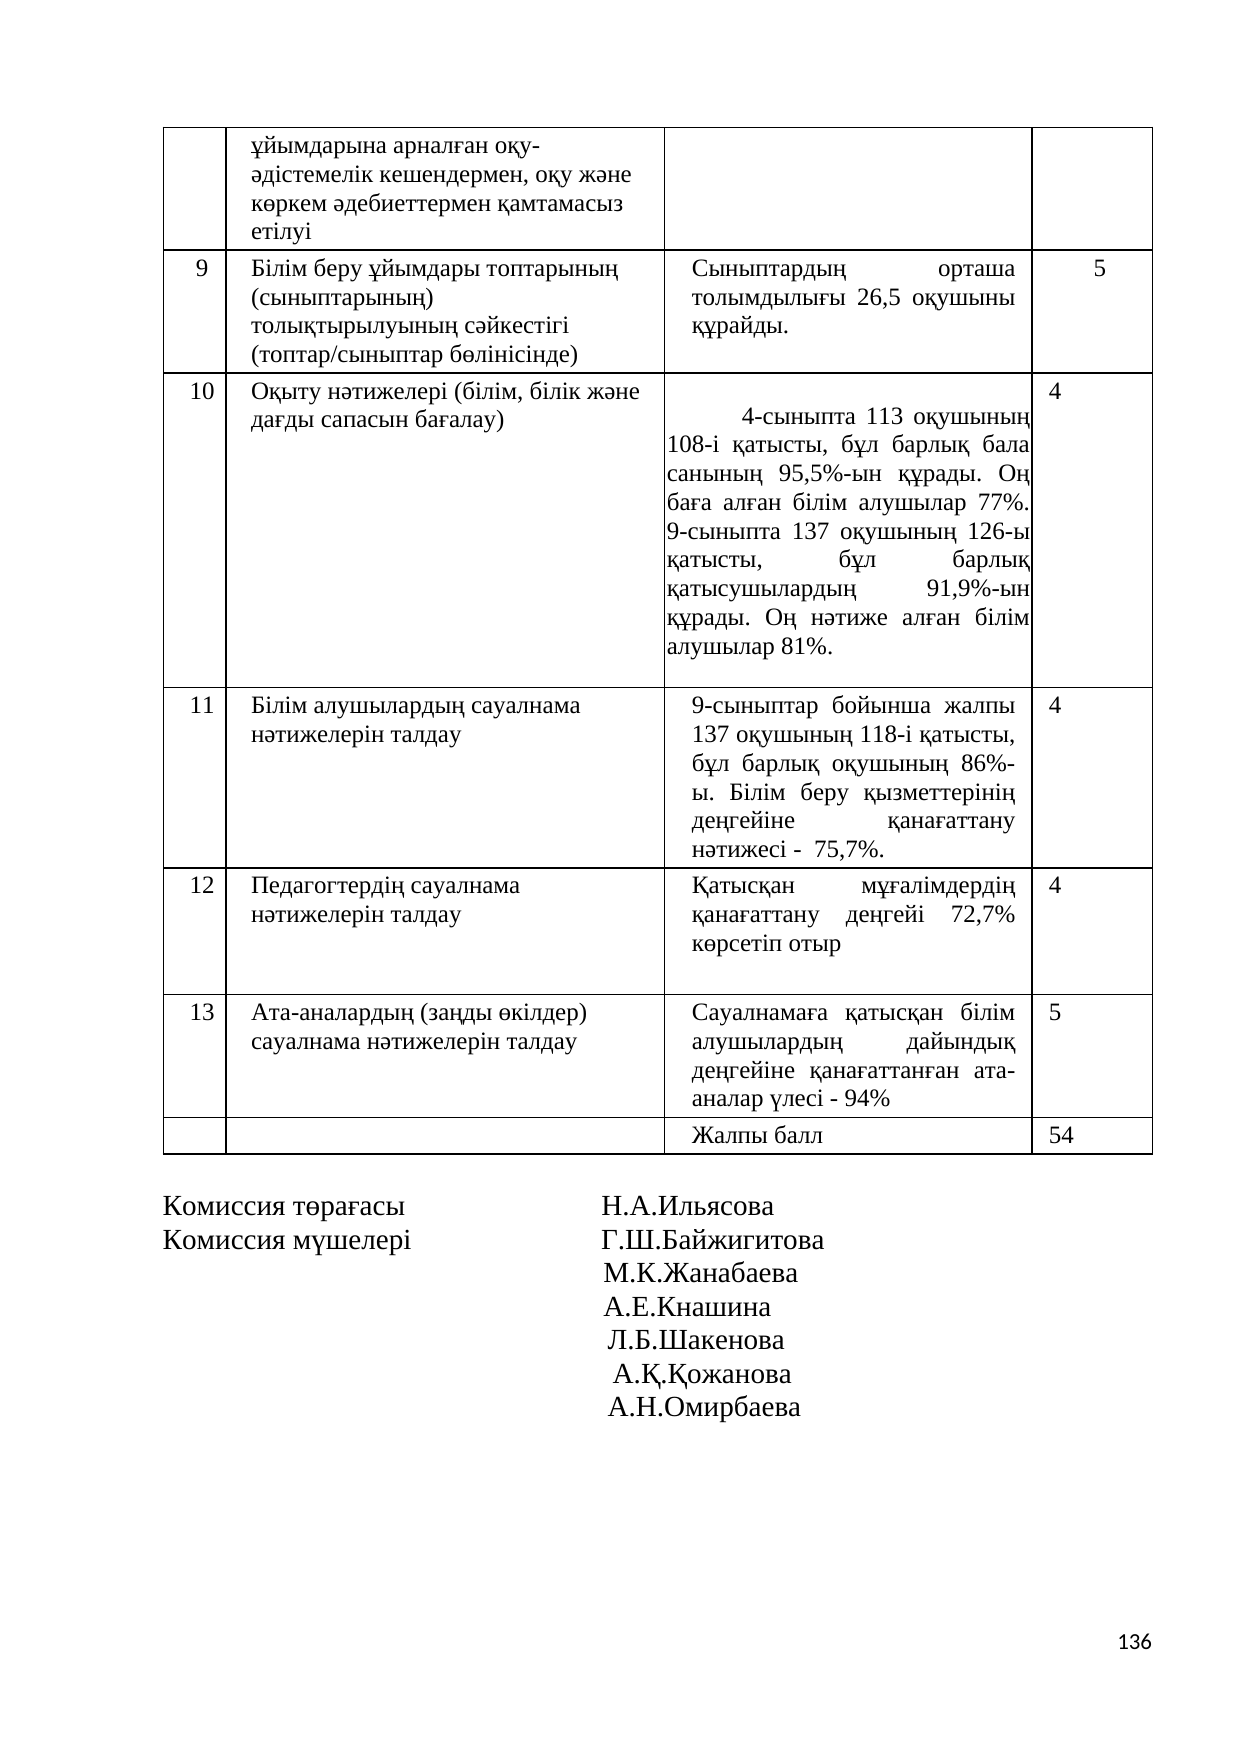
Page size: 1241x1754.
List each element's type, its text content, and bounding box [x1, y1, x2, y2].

text Комиссия төрағасы Н.А.Ильясова [162, 1188, 1152, 1222]
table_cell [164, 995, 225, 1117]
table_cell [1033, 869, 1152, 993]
text М.К.Жанабаева [162, 1255, 1152, 1289]
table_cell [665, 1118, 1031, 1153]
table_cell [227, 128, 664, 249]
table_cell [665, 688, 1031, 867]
text Комиссия мүшелері Г.Ш.Байжигитова [162, 1222, 1152, 1255]
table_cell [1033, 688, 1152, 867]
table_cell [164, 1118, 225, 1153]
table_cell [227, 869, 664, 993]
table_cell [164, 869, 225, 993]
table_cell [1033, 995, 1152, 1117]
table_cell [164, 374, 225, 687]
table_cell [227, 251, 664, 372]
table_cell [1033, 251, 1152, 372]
text Л.Б.Шакенова [162, 1322, 1152, 1356]
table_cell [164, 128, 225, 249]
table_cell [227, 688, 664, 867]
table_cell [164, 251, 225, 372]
text А.Е.Кнашина [162, 1289, 1152, 1322]
text А.Қ.Қожанова [162, 1356, 1152, 1389]
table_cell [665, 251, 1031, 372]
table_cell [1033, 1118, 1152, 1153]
text А.Н.Омирбаева [162, 1389, 1152, 1423]
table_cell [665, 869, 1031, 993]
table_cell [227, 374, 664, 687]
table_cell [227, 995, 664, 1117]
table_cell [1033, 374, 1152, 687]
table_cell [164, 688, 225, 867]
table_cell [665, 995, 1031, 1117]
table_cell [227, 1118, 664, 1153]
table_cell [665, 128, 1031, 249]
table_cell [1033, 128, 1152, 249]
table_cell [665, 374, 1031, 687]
